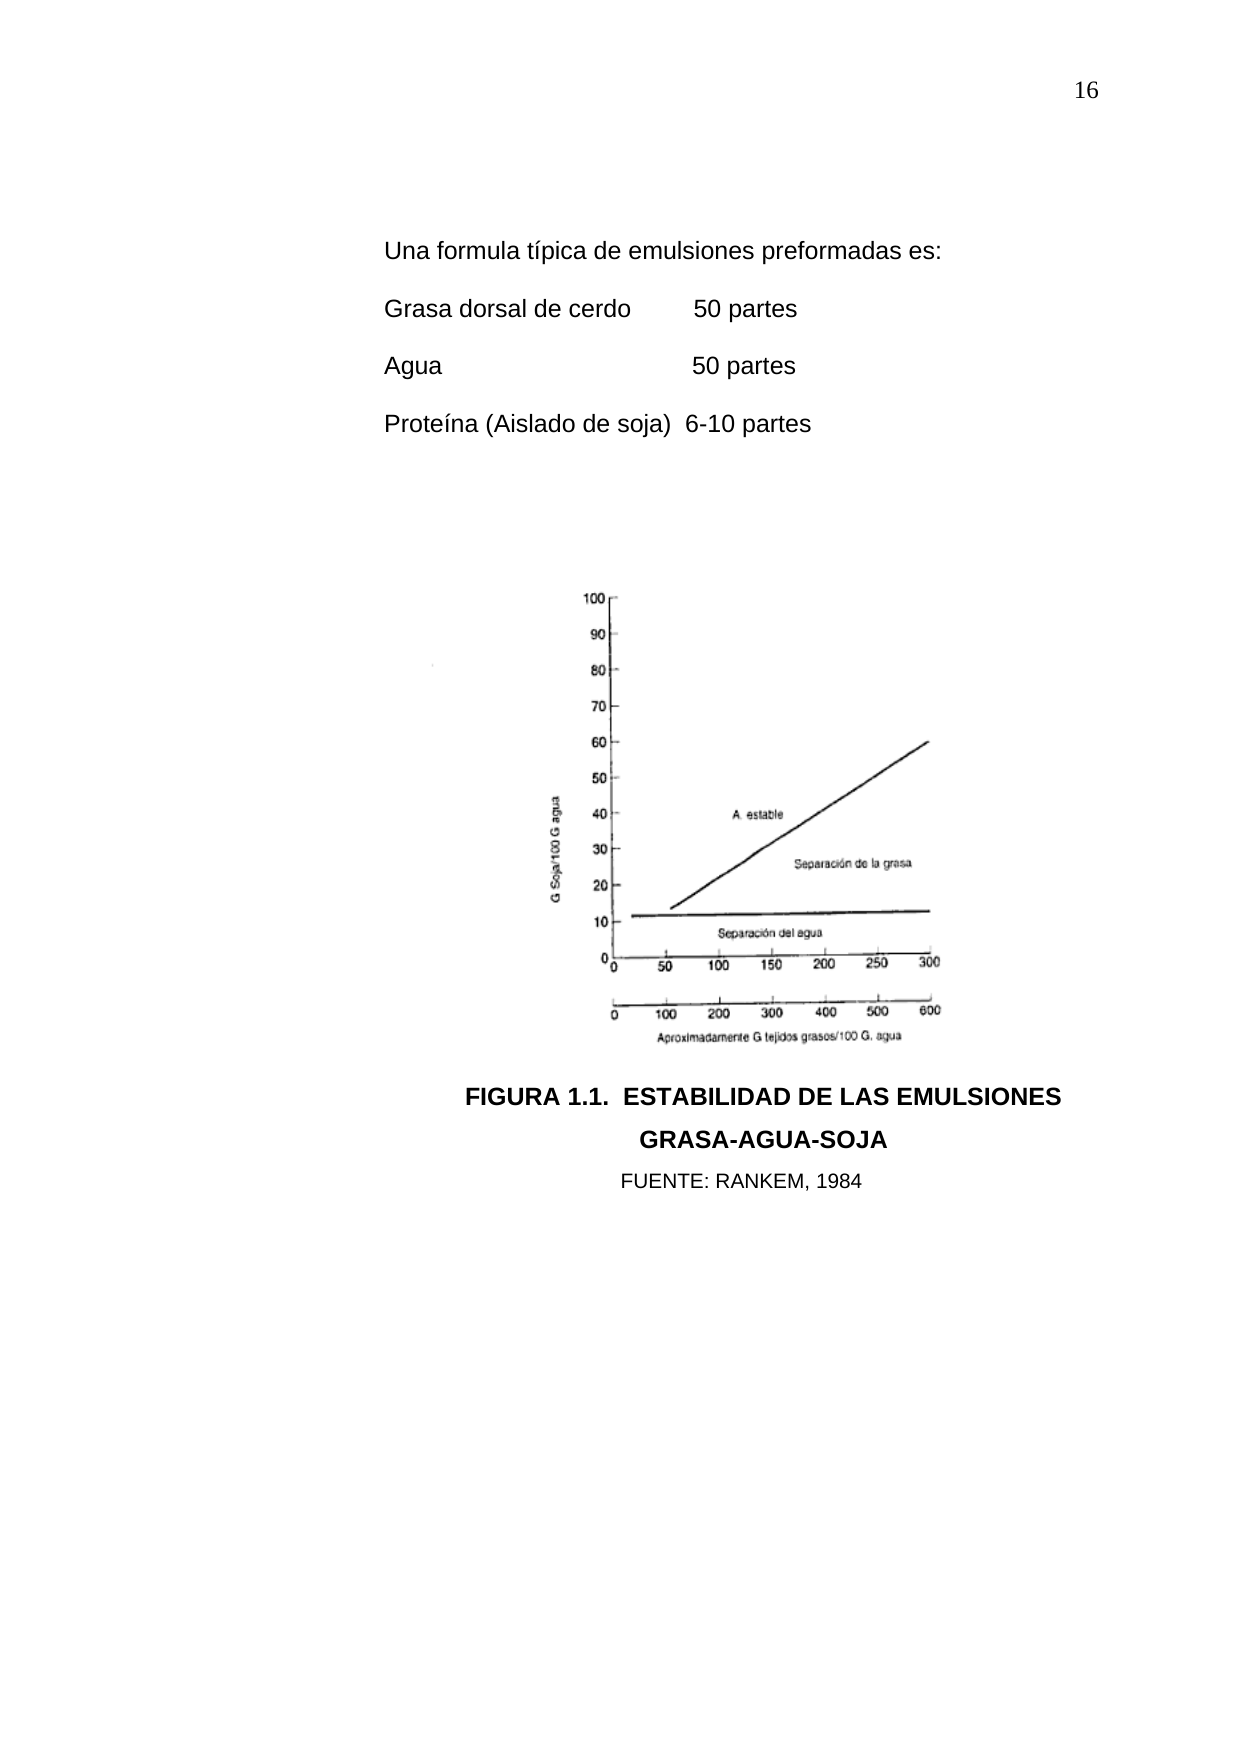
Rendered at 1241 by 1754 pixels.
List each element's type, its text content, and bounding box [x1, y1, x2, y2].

text FUENTE: RANKEM, 1984 [384, 1168, 1098, 1192]
text FIGURA 1.1. ESTABILIDAD DE LAS EMULSIONES GRASA-AGUA-SOJA [428, 1082, 1098, 1154]
text Proteína (Aislado de soja) 6-10 partes [310, 409, 1098, 437]
picture [420, 581, 1063, 1052]
text Agua 50 partes [310, 351, 1098, 380]
text Grasa dorsal de cerdo 50 partes [310, 294, 1098, 322]
text Una formula típica de emulsiones preformadas es: [310, 236, 1098, 265]
